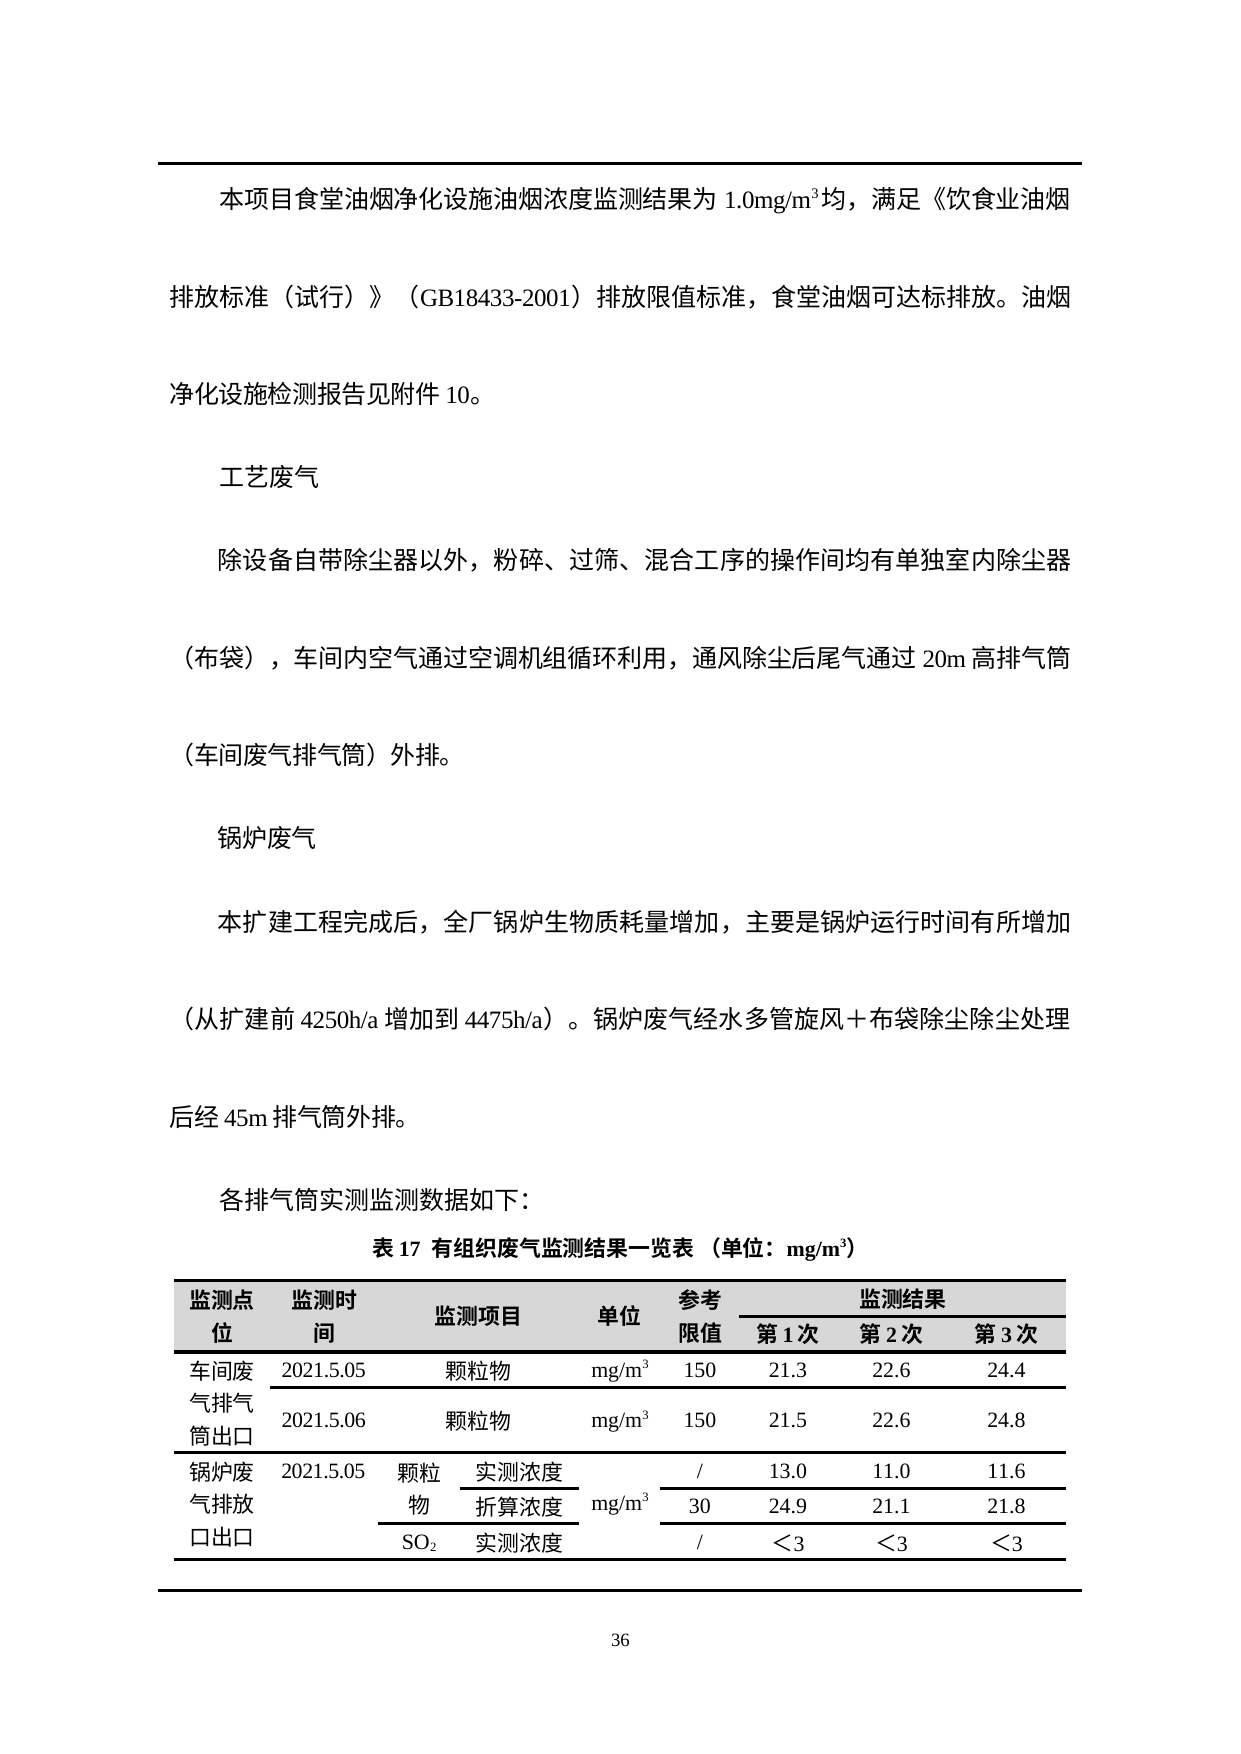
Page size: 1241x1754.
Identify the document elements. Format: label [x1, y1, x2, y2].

table_header [158, 165, 1082, 1589]
